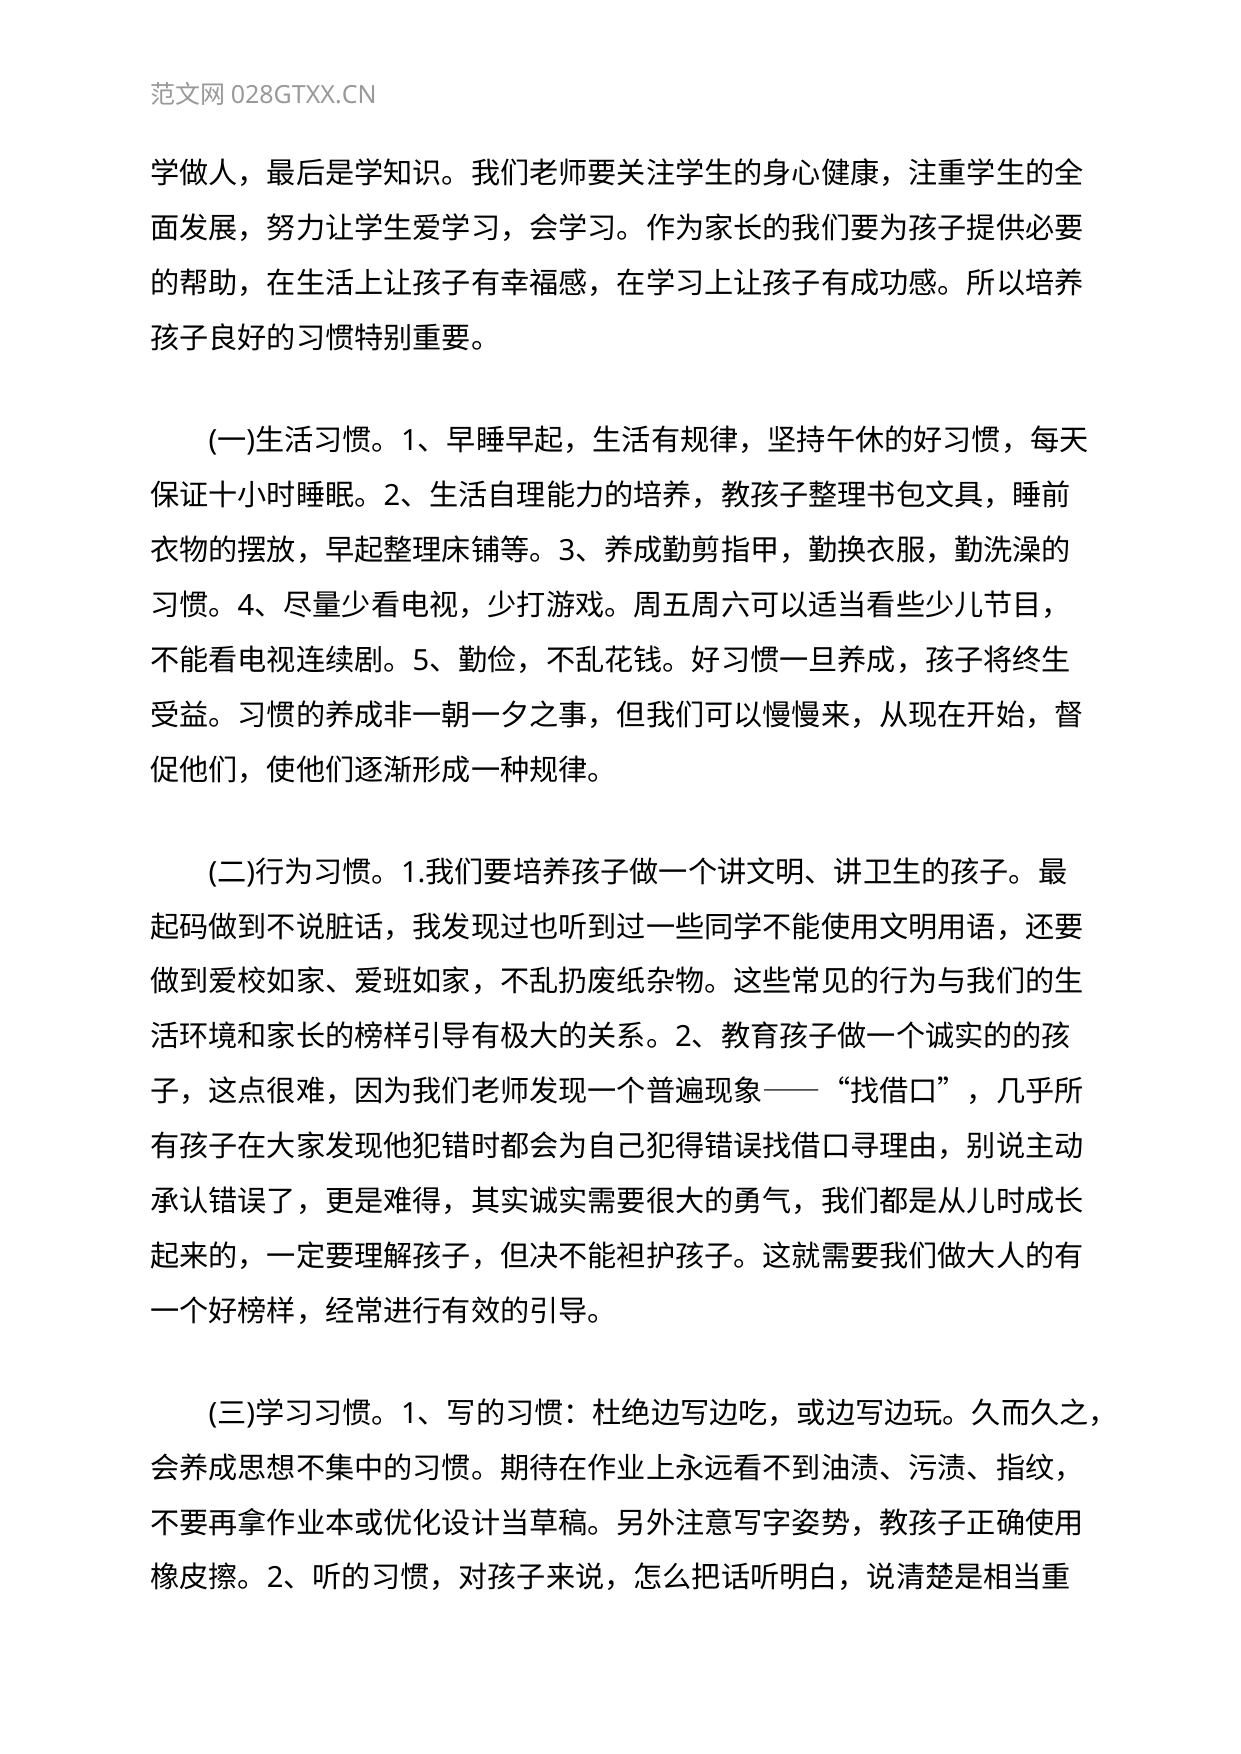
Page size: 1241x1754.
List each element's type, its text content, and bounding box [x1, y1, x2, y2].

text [150, 1389, 1090, 1596]
text (二)行为习惯。1.我们要培养孩子做一个讲文明、讲卫生的孩子。最起码做到不说脏话，我发现过也听到过一些同学不能使用文明用语，还要做到爱校如家、爱班如家，不乱扔废纸杂物。这些常见的行为与我们的生活环境和家长的榜样引导有极大的关系。2、教育孩子做一个诚实的的孩子，这点很难，因为我们老师发现一个普遍现象——“找借口”，几乎所有孩子在大家发现他犯错时都会为自己犯得错误找借口寻理由，别说主动承认错误了，更是难得，其实诚实需要很大的勇气，我们都是从儿时成长起来的，一定要理解孩子，但决不能袒护孩子。这就需要我们做大人的有一个好榜样，经常进行有效的引导。 [150, 848, 1090, 1330]
text (一)生活习惯。1、早睡早起，生活有规律，坚持午休的好习惯，每天保证十小时睡眠。2、生活自理能力的培养，教孩子整理书包文具，睡前衣物的摆放，早起整理床铺等。3、养成勤剪指甲，勤换衣服，勤洗澡的习惯。4、尽量少看电视，少打游戏。周五周六可以适当看些少儿节目，不能看电视连续剧。5、勤俭，不乱花钱。好习惯一旦养成，孩子将终生受益。习惯的养成非一朝一夕之事，但我们可以慢慢来，从现在开始，督促他们，使他们逐渐形成一种规律。 [150, 416, 1090, 789]
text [150, 150, 1090, 357]
